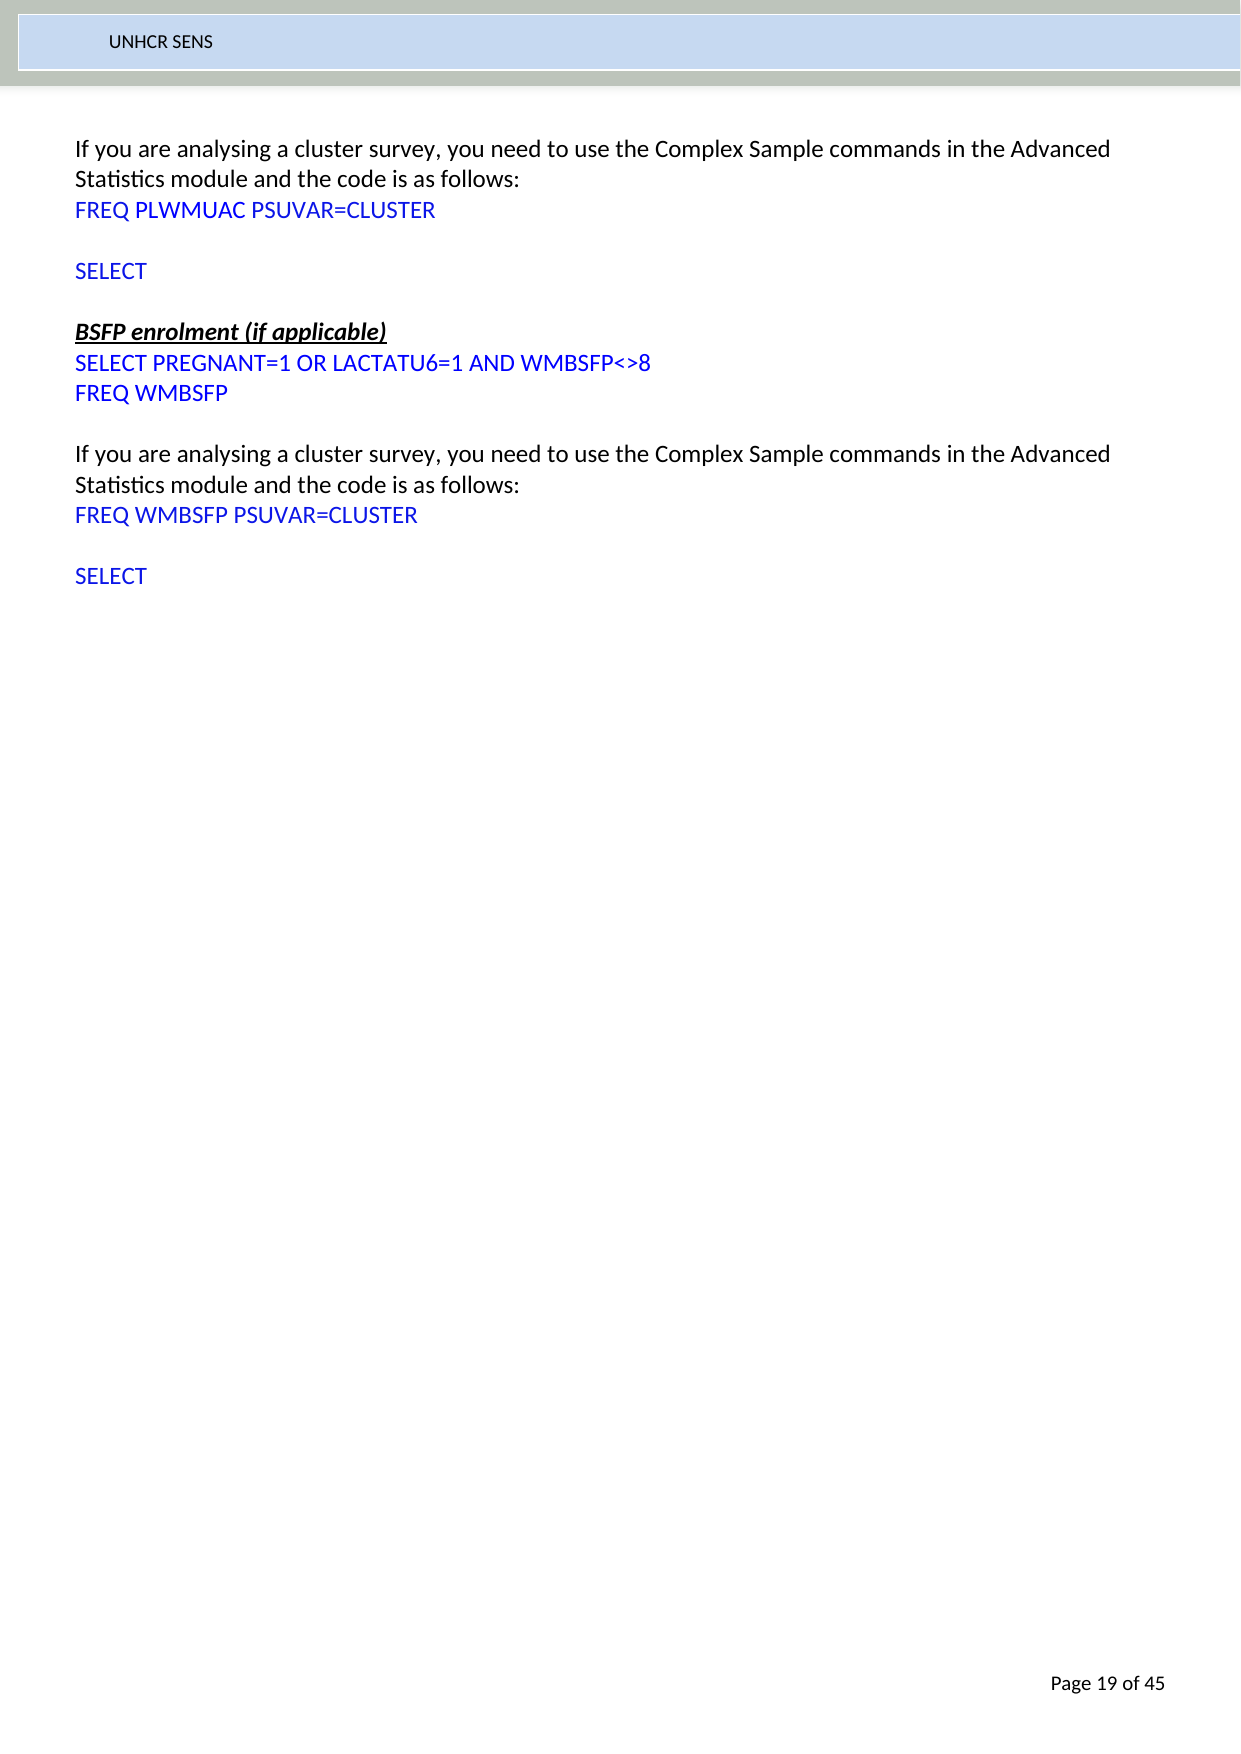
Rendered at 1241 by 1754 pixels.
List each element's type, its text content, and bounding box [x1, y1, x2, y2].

text If you are analysing a cluster survey, you need to use the Complex Sample commands in the Advanced Statistics module and the code is as follows: [75, 133, 1165, 194]
text FREQ WMBSFP [75, 377, 1165, 408]
text FREQ PLWMUAC PSUVAR=CLUSTER [75, 194, 1165, 225]
text If you are analysing a cluster survey, you need to use the Complex Sample commands in the Advanced Statistics module and the code is as follows: [75, 438, 1165, 499]
text SELECT PREGNANT=1 OR LACTATU6=1 AND WMBSFP<>8 [75, 347, 1165, 377]
text SELECT [75, 560, 1165, 591]
text FREQ WMBSFP PSUVAR=CLUSTER [75, 499, 1165, 530]
text BSFP enrolment (if applicable) [75, 316, 1165, 347]
text SELECT [75, 255, 1165, 286]
